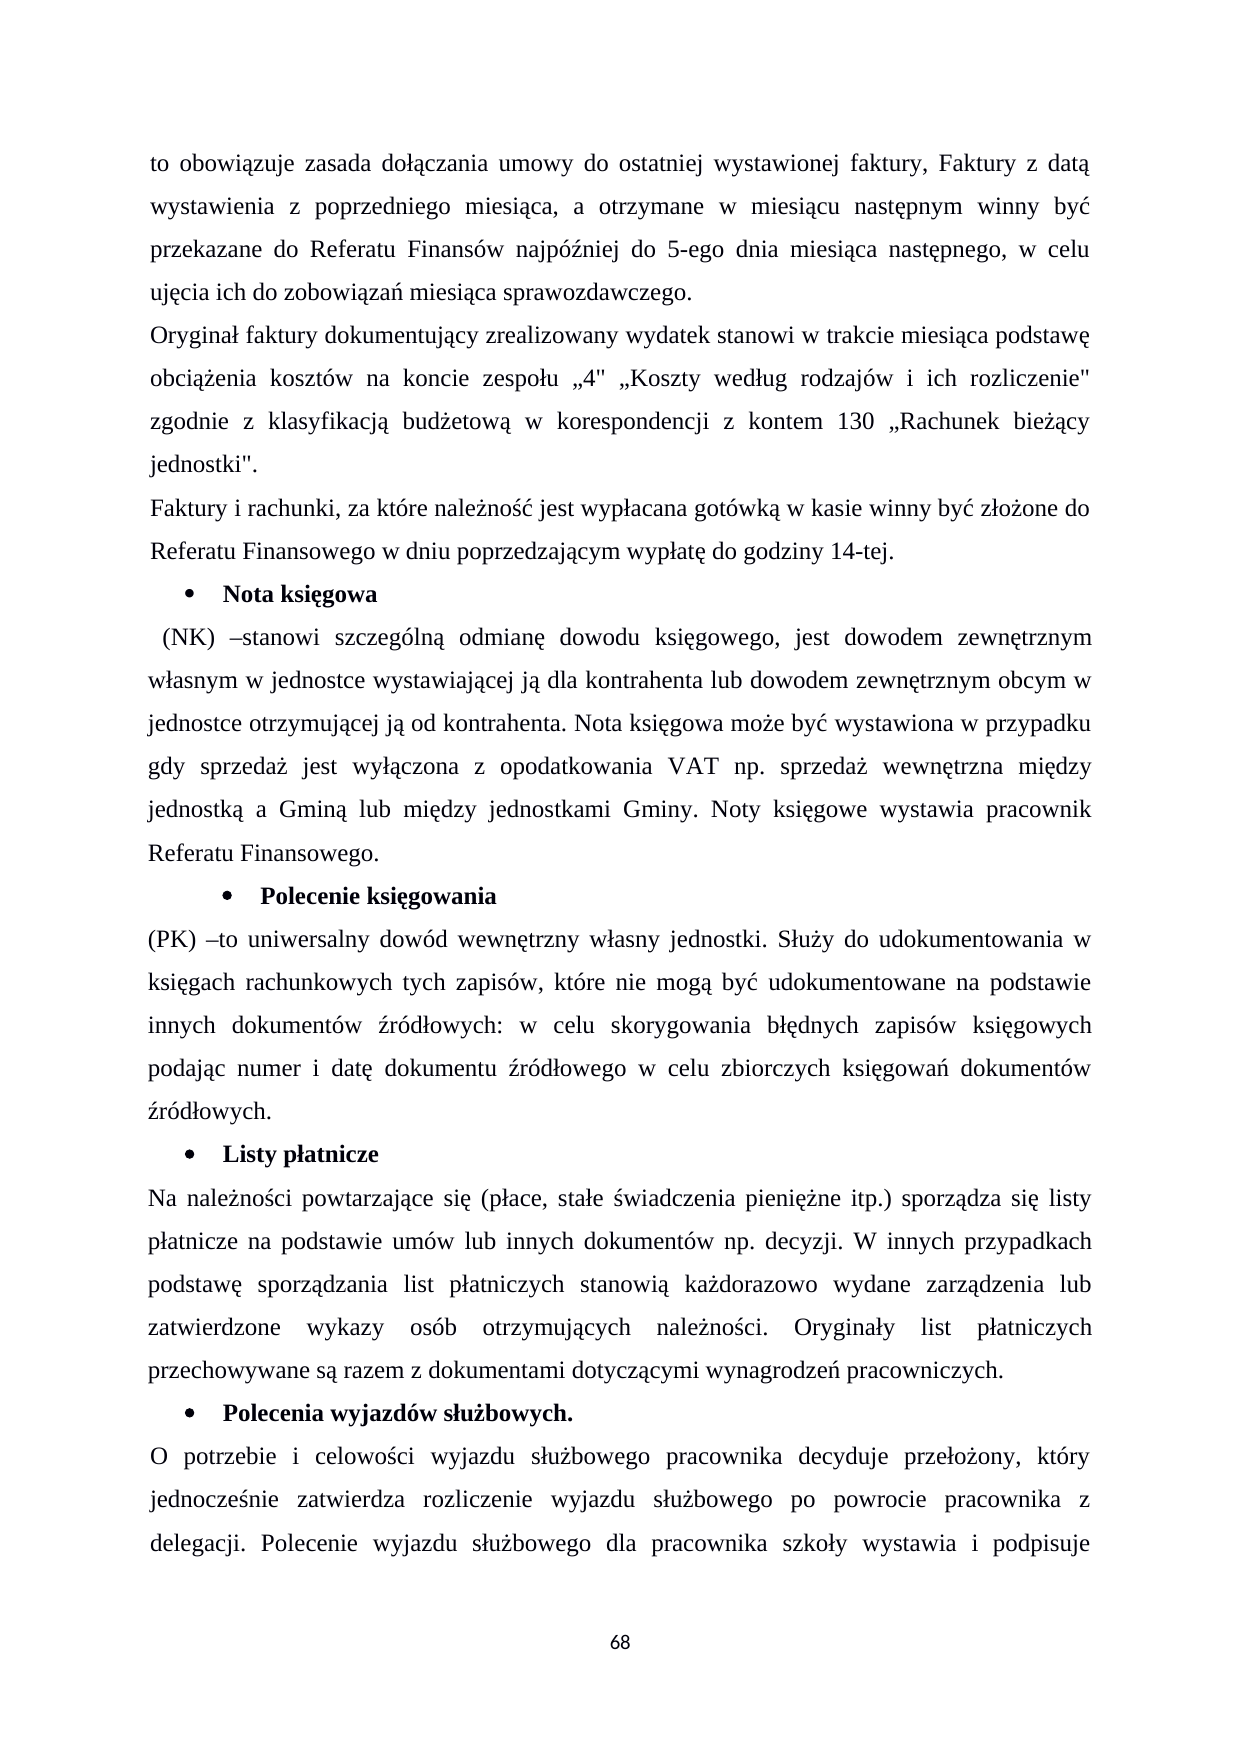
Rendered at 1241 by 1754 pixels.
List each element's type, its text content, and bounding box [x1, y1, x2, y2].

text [150, 1441, 1091, 1556]
list Polecenie księgowania [223, 881, 1093, 909]
text (PK) –to uniwersalny dowód wewnętrzny własny jednostki. Służy do udokumentowania w księgach rachunkowych tych zapisów, które nie mogą być udokumentowane na podstawie innych dokumentów źródłowych: w celu skorygowania błędnych zapisów księgowych podając numer i datę dokumentu źródłowego w celu zbiorczych księgowań dokumentów źródłowych. [148, 924, 1093, 1125]
text Na należności powtarzające się (płace, stałe świadczenia pieniężne itp.) sporządza się listy płatnicze na podstawie umów lub innych dokumentów np. decyzji. W innych przypadkach podstawę sporządzania list płatniczych stanowią każdorazowo wydane zarządzenia lub zatwierdzone wykazy osób otrzymujących należności. Oryginały list płatniczych przechowywane są razem z dokumentami dotyczącymi wynagrodzeń pracowniczych. [148, 1183, 1093, 1384]
text (NK) –stanowi szczególną odmianę dowodu księgowego, jest dowodem zewnętrznym własnym w jednostce wystawiającej ją dla kontrahenta lub dowodem zewnętrznym obcym w jednostce otrzymującej ją od kontrahenta. Nota księgowa może być wystawiona w przypadku gdy sprzedaż jest wyłączona z opodatkowania VAT np. sprzedaż wewnętrzna między jednostką a Gminą lub między jednostkami Gminy. Noty księgowe wystawia pracownik Referatu Finansowego. [148, 622, 1093, 866]
text Faktury i rachunki, za które należność jest wypłacana gotówką w kasie winny być złożone do Referatu Finansowego w dniu poprzedzającym wypłatę do godziny 14-tej. [150, 493, 1091, 564]
list Listy płatnicze [185, 1139, 1093, 1168]
text Oryginał faktury dokumentujący zrealizowany wydatek stanowi w trakcie miesiąca podstawę obciążenia kosztów na koncie zespołu „4" „Koszty według rodzajów i ich rozliczenie" zgodnie z klasyfikacją budżetową w korespondencji z kontem 130 „Rachunek bieżący jednostki". [150, 320, 1091, 478]
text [150, 148, 1091, 306]
list Nota księgowa [185, 579, 1093, 608]
list Polecenia wyjazdów służbowych. [185, 1398, 1093, 1427]
